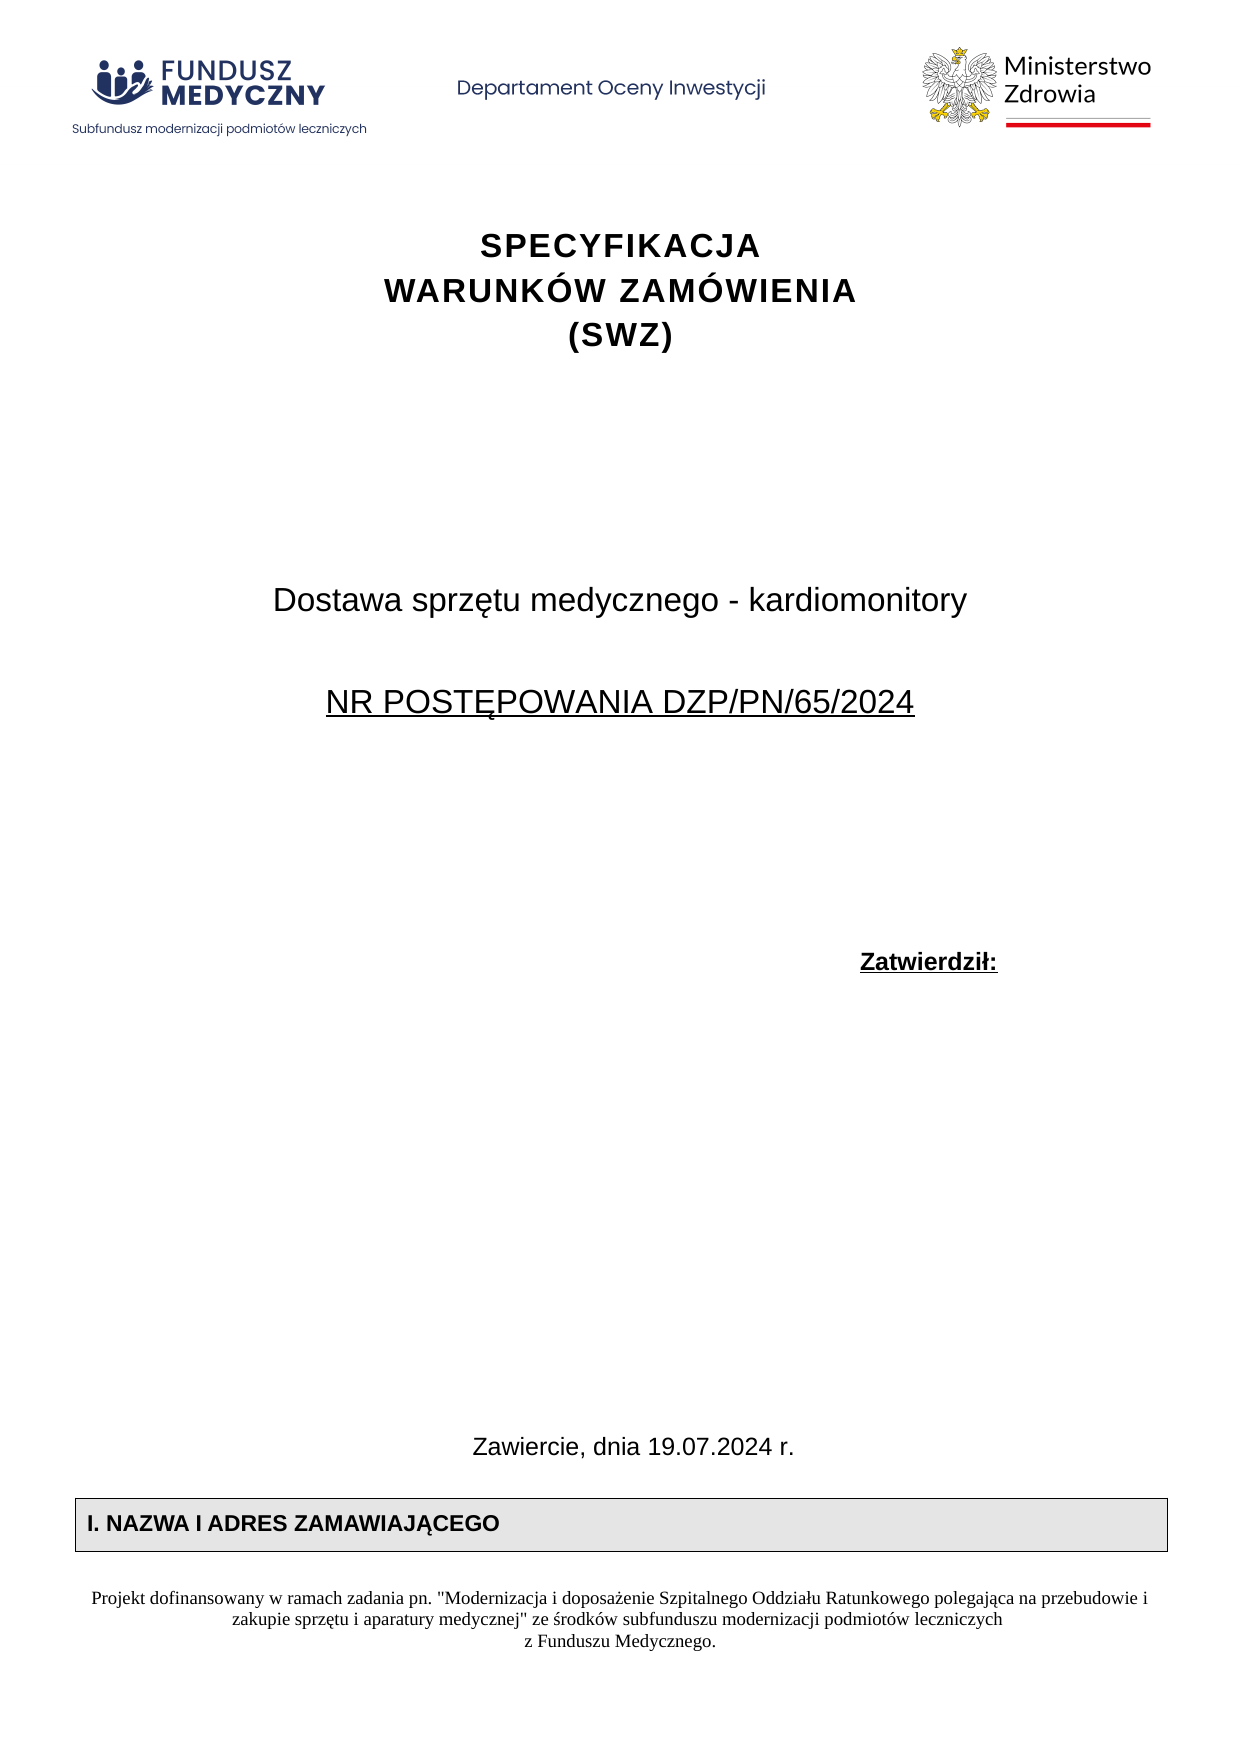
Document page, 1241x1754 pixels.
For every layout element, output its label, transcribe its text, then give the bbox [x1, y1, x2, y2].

text WARUNKÓW ZAMÓWIENIA [75, 271, 1165, 309]
picture [0, 9, 1241, 165]
text (SWZ) [75, 315, 1165, 353]
text Zawiercie, dnia 19.07.2024 r. [75, 1432, 1192, 1460]
text SPECYFIKACJA [75, 227, 1165, 265]
text Dostawa sprzętu medycznego - kardiomonitory [75, 580, 1165, 618]
text Zatwierdził: [591, 947, 1192, 975]
text NR POSTĘPOWANIA DZP/PN/65/2024 [75, 682, 1165, 720]
table_header I. NAZWA I ADRES ZAMAWIAJĄCEGO [76, 1499, 1167, 1551]
